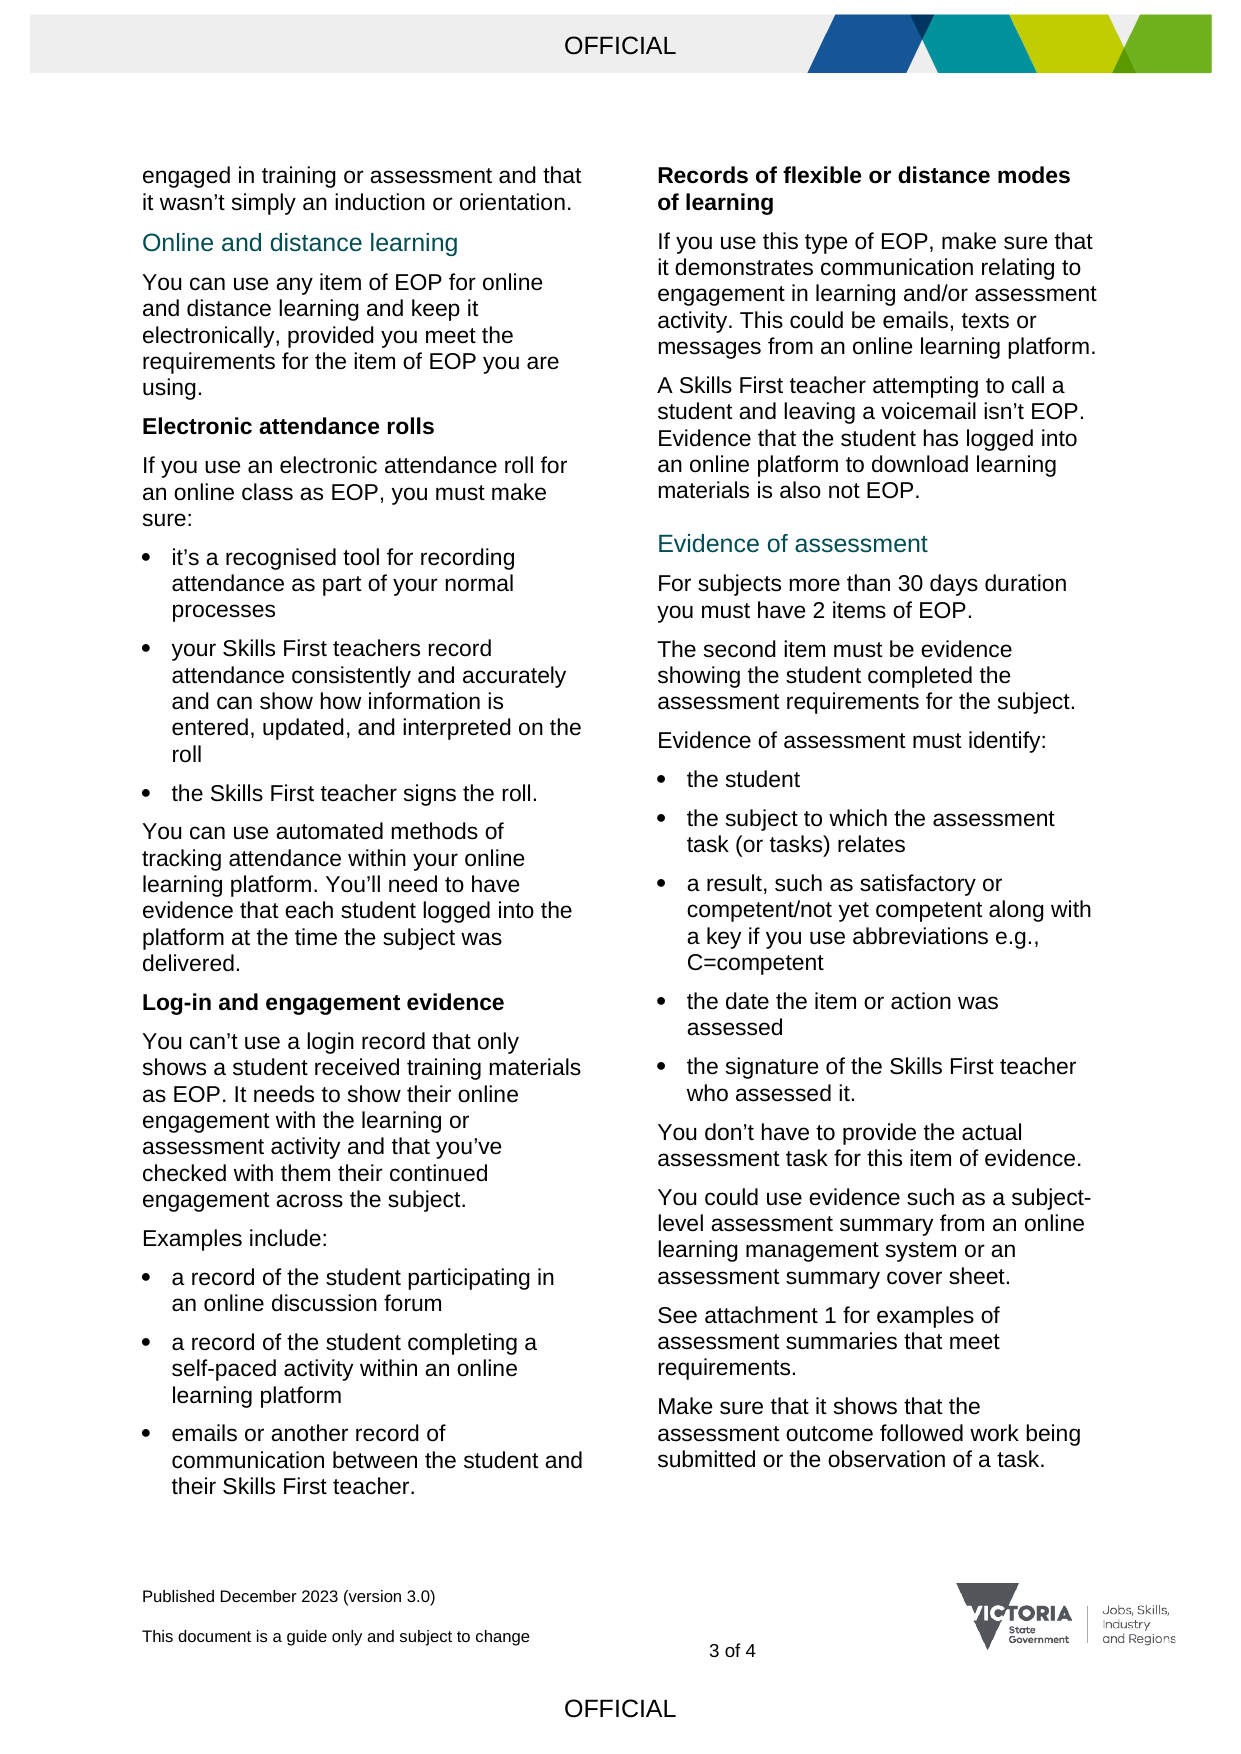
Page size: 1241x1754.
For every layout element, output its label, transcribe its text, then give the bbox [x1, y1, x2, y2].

list the signature of the Skills First teacher who assessed it. [657, 1053, 1098, 1106]
text Evidence of assessment must identify: [657, 727, 1098, 753]
text If you use an electronic attendance roll for an online class as EOP, you must make sure: [142, 452, 583, 531]
text it’s a recognised tool for recording attendance as part of your normal processes [142, 544, 583, 623]
text You could use evidence such as a subject-level assessment summary from an online learning management system or an assessment summary cover sheet. [657, 1184, 1098, 1289]
text You don’t have to provide the actual assessment task for this item of evidence. [657, 1118, 1098, 1171]
text You can use any item of EOP for online and distance learning and keep it electronically, provided you meet the requirements for the item of EOP you are using. [142, 269, 583, 401]
text For subjects more than 30 days duration you must have 2 items of EOP. [657, 570, 1098, 623]
text You can’t use a login record that only shows a student received training materials as EOP. It needs to show their online engagement with the learning or assessment activity and that you’ve checked with them their continued engagement across the subject. [142, 1028, 583, 1212]
list a result, such as satisfactory or competent/not yet competent along with a key if you use abbreviations e.g., C=competent [657, 870, 1098, 976]
subtitle Online and distance learning [142, 228, 583, 256]
list the student [657, 766, 1098, 792]
subtitle Records of flexible or distance modes of learning [657, 162, 1098, 215]
picture [0, 0, 1241, 1549]
text If you use this type of EOP, make sure that it demonstrates communication relating to engagement in learning and/or assessment activity. This could be emails, texts or messages from an online learning platform. [657, 228, 1098, 359]
text Make sure that it shows that the assessment outcome followed work being submitted or the observation of a task. [657, 1393, 1098, 1472]
text The second item must be evidence showing the student completed the assessment requirements for the subject. [657, 636, 1098, 715]
text A Skills First teacher attempting to call a student and leaving a voicemail isn’t EOP. Evidence that the student has logged into an online platform to download learning materials is also not EOP. [657, 372, 1098, 504]
list the subject to which the assessment task (or tasks) relates [657, 805, 1098, 858]
picture [956, 1583, 1176, 1650]
subtitle Log-in and engagement evidence [142, 989, 583, 1015]
list the date the item or action was assessed [657, 988, 1098, 1041]
text your Skills First teachers record attendance consistently and accurately and can show how information is entered, updated, and interpreted on the roll [142, 635, 583, 767]
text the Skills First teacher signs the roll. [142, 779, 583, 806]
text You can use automated methods of tracking attendance within your online learning platform. You’ll need to have evidence that each student logged into the platform at the time the subject was delivered. [142, 818, 583, 976]
subtitle Electronic attendance rolls [142, 413, 583, 439]
text emails or another record of communication between the student and their Skills First teacher. [142, 1420, 583, 1499]
text See attachment 1 for examples of assessment summaries that meet requirements. [657, 1302, 1098, 1381]
text Examples include: [142, 1225, 583, 1251]
text a record of the student participating in an online discussion forum [142, 1264, 583, 1316]
text a record of the student completing a self-paced activity within an online learning platform [142, 1329, 583, 1408]
subtitle Evidence of assessment [657, 529, 1098, 558]
